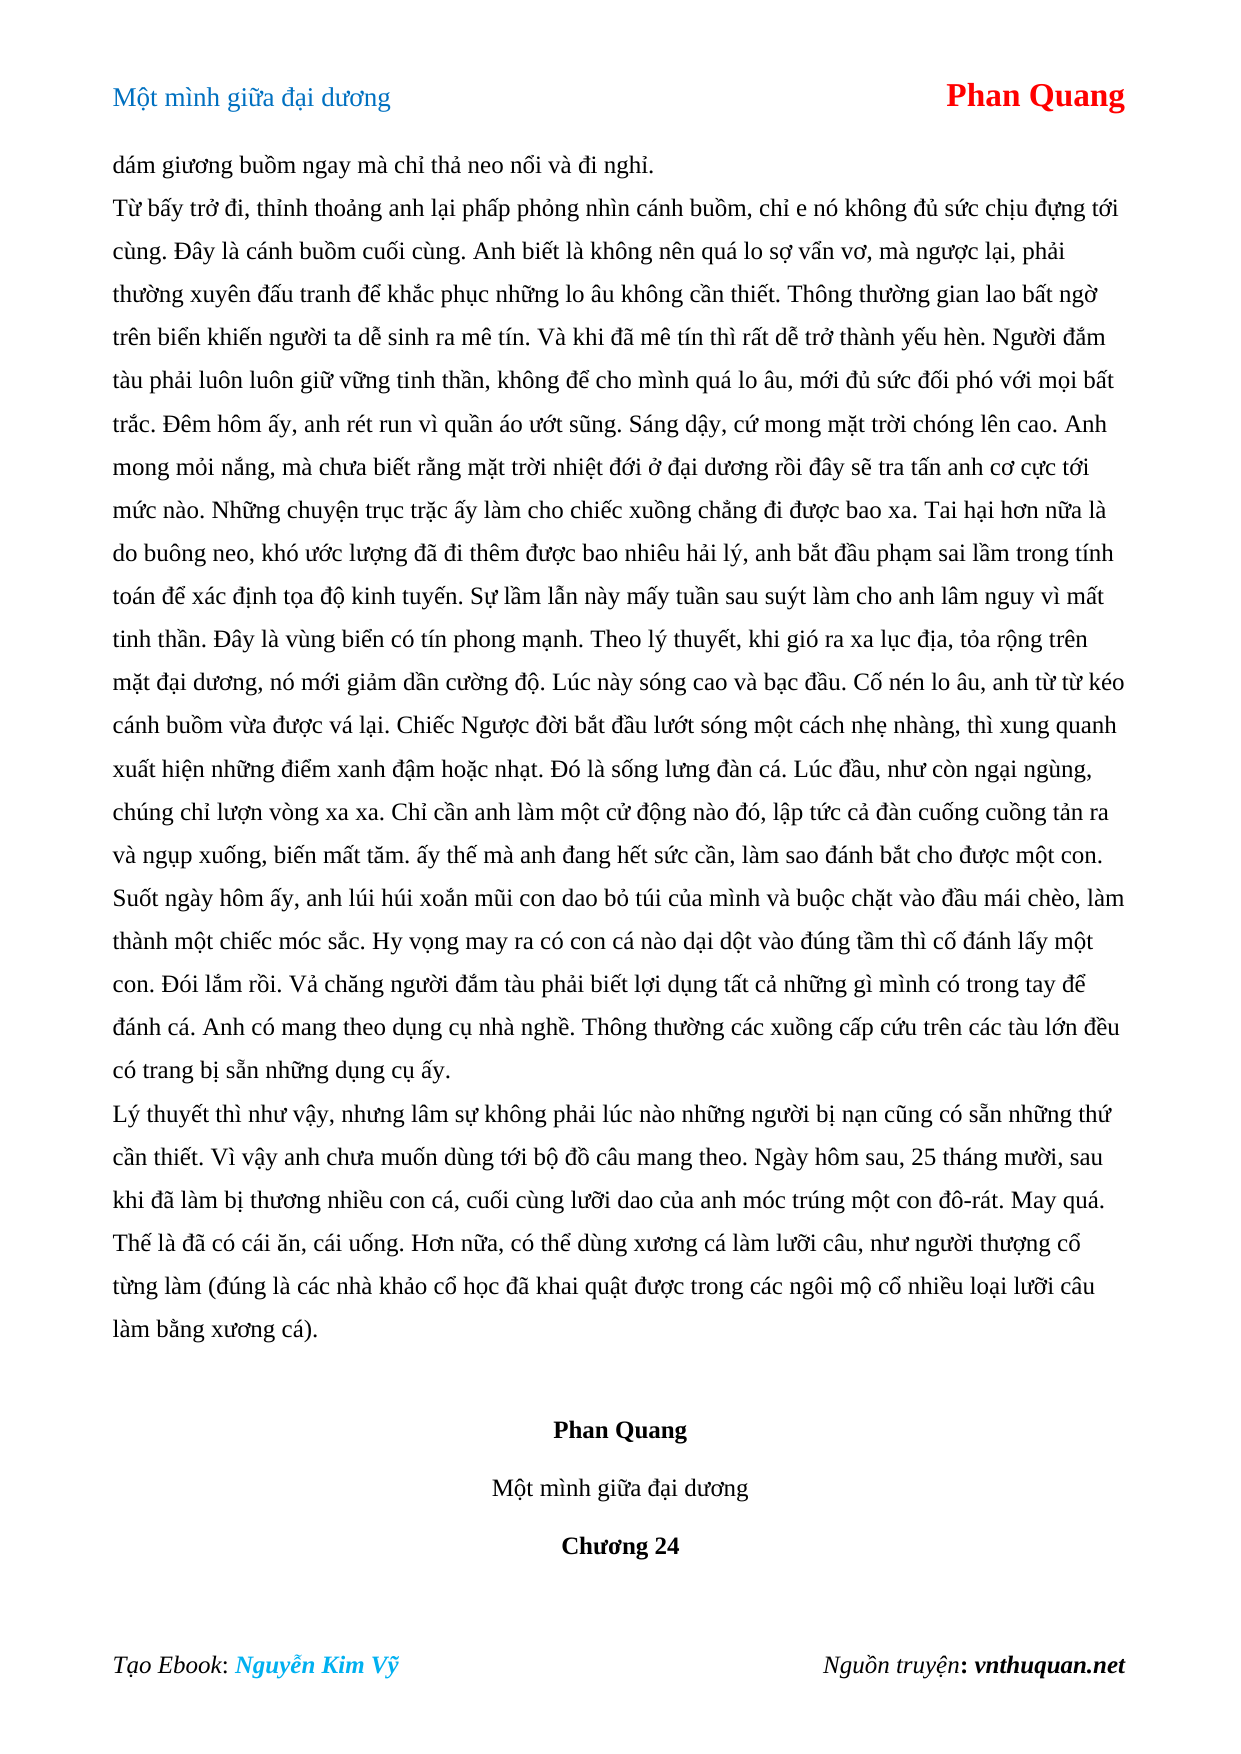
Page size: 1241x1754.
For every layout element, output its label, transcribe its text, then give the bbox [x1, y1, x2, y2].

text Phan Quang [112, 1415, 1128, 1444]
text Một mình giữa đại dương [112, 1473, 1128, 1502]
text Chương 24 [112, 1531, 1128, 1560]
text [112, 150, 1128, 1343]
